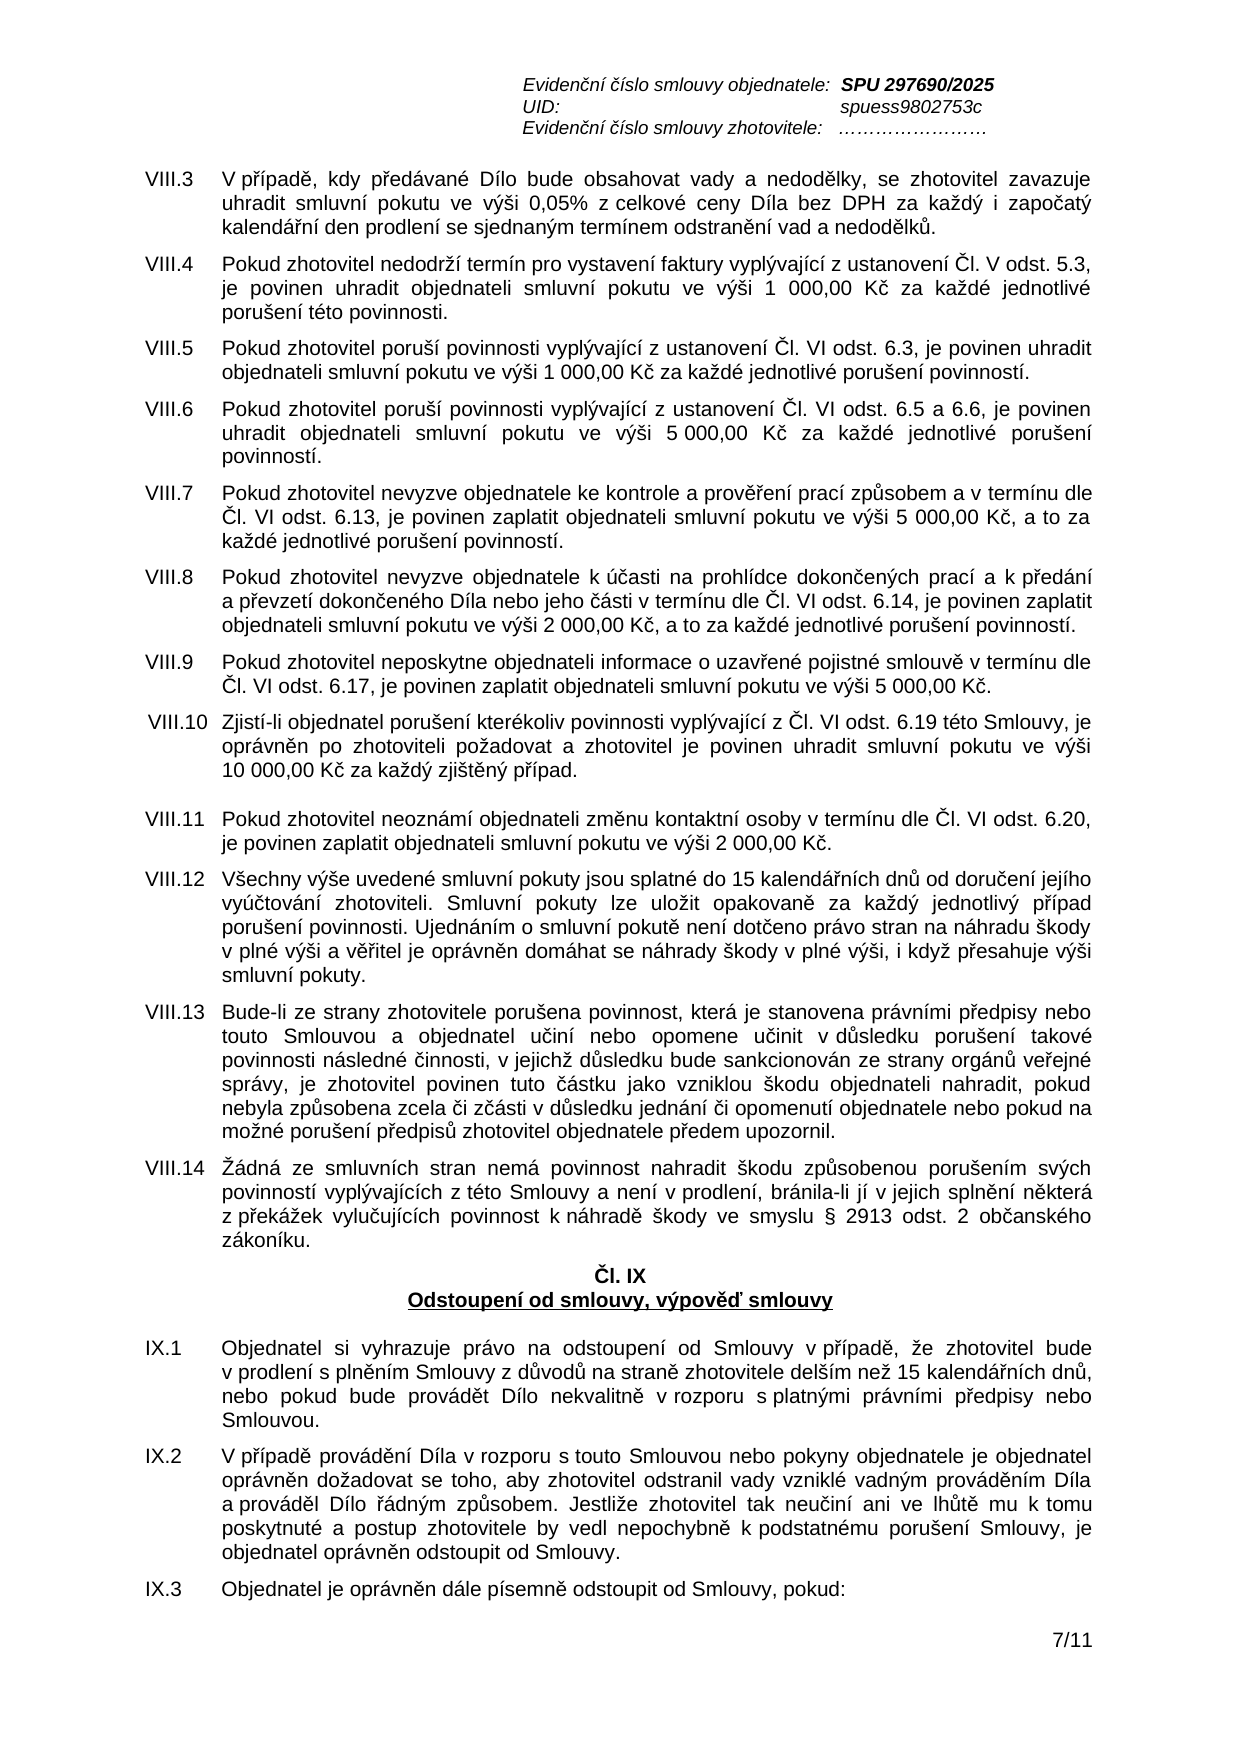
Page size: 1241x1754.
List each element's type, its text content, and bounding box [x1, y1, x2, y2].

list Všechny výše uvedené smluvní pokuty jsou splatné do 15 kalendářních dnů od doručení jejího vyúčtování zhotoviteli. Smluvní pokuty lze uložit opakovaně za každý jednotlivý případ porušení povinnosti. Ujednáním o smluvní pokutě není dotčeno právo stran na náhradu škody v plné výši a věřitel je oprávněn domáhat se náhrady škody v plné výši, i když přesahuje výši smluvní pokuty. [145, 867, 1092, 987]
list Bude-li ze strany zhotovitele porušena povinnost, která je stanovena právními předpisy nebo touto Smlouvou a objednatel učiní nebo opomene učinit v důsledku porušení takové povinnosti následné činnosti, v jejichž důsledku bude sankcionován ze strany orgánů veřejné správy, je zhotovitel povinen tuto částku jako vzniklou škodu objednateli nahradit, pokud nebyla způsobena zcela či zčásti v důsledku jednání či opomenutí objednatele nebo pokud na možné porušení předpisů zhotovitel objednatele předem upozornil. [145, 999, 1092, 1143]
list Objednatel je oprávněn dále písemně odstoupit od Smlouvy, pokud: [145, 1577, 1092, 1601]
list V případě, kdy předávané Dílo bude obsahovat vady a nedodělky, se zhotovitel zavazuje uhradit smluvní pokutu ve výši 0,05% z celkové ceny Díla bez DPH za každý i započatý kalendářní den prodlení se sjednaným termínem odstranění vad a nedodělků. [145, 167, 1092, 239]
list V případě provádění Díla v rozporu s touto Smlouvou nebo pokyny objednatele je objednatel oprávněn dožadovat se toho, aby zhotovitel odstranil vady vzniklé vadným prováděním Díla a prováděl Dílo řádným způsobem. Jestliže zhotovitel tak neučiní ani ve lhůtě mu k tomu poskytnuté a postup zhotovitele by vedl nepochybně k podstatnému porušení Smlouvy, je objednatel oprávněn odstoupit od Smlouvy. [145, 1444, 1092, 1564]
list Pokud zhotovitel nedodrží termín pro vystavení faktury vyplývající z ustanovení Čl. V odst. 5.3, je povinen uhradit objednateli smluvní pokutu ve výši 1 000,00 Kč za každé jednotlivé porušení této povinnosti. [145, 252, 1092, 323]
list Zjistí-li objednatel porušení kterékoliv povinnosti vyplývající z Čl. VI odst. 6.19 této Smlouvy, je oprávněn po zhotoviteli požadovat a zhotovitel je povinen uhradit smluvní pokutu ve výši 10 000,00 Kč za každý zjištěný případ. [148, 710, 1092, 782]
list Objednatel si vyhrazuje právo na odstoupení od Smlouvy v případě, že zhotovitel bude v prodlení s plněním Smlouvy z důvodů na straně zhotovitele delším než 15 kalendářních dnů, nebo pokud bude provádět Dílo nekvalitně v rozporu s platnými právními předpisy nebo Smlouvou. [145, 1336, 1092, 1432]
list Pokud zhotovitel neposkytne objednateli informace o uzavřené pojistné smlouvě v termínu dle Čl. VI odst. 6.17, je povinen zaplatit objednateli smluvní pokutu ve výši 5 000,00 Kč. [145, 649, 1092, 697]
list Žádná ze smluvních stran nemá povinnost nahradit škodu způsobenou porušením svých povinností vyplývajících z této Smlouvy a není v prodlení, bránila-li jí v jejich splnění některá z překážek vylučujících povinnost k náhradě škody ve smyslu § 2913 odst. 2 občanského zákoníku. [145, 1156, 1092, 1252]
list Odstoupení od smlouvy, výpověď smlouvy [148, 1288, 1092, 1312]
list Pokud zhotovitel neoznámí objednateli změnu kontaktní osoby v termínu dle Čl. VI odst. 6.20, je povinen zaplatit objednateli smluvní pokutu ve výši 2 000,00 Kč. [145, 807, 1092, 855]
list Pokud zhotovitel nevyzve objednatele ke kontrole a prověření prací způsobem a v termínu dle Čl. VI odst. 6.13, je povinen zaplatit objednateli smluvní pokutu ve výši 5 000,00 Kč, a to za každé jednotlivé porušení povinností. [145, 481, 1092, 553]
list Pokud zhotovitel poruší povinnosti vyplývající z ustanovení Čl. VI odst. 6.3, je povinen uhradit objednateli smluvní pokutu ve výši 1 000,00 Kč za každé jednotlivé porušení povinností. [145, 336, 1092, 384]
list Pokud zhotovitel nevyzve objednatele k účasti na prohlídce dokončených prací a k předání a převzetí dokončeného Díla nebo jeho části v termínu dle Čl. VI odst. 6.14, je povinen zaplatit objednateli smluvní pokutu ve výši 2 000,00 Kč, a to za každé jednotlivé porušení povinností. [145, 565, 1092, 637]
list Pokud zhotovitel poruší povinnosti vyplývající z ustanovení Čl. VI odst. 6.5 a 6.6, je povinen uhradit objednateli smluvní pokutu ve výši 5 000,00 Kč za každé jednotlivé porušení povinností. [145, 396, 1092, 468]
